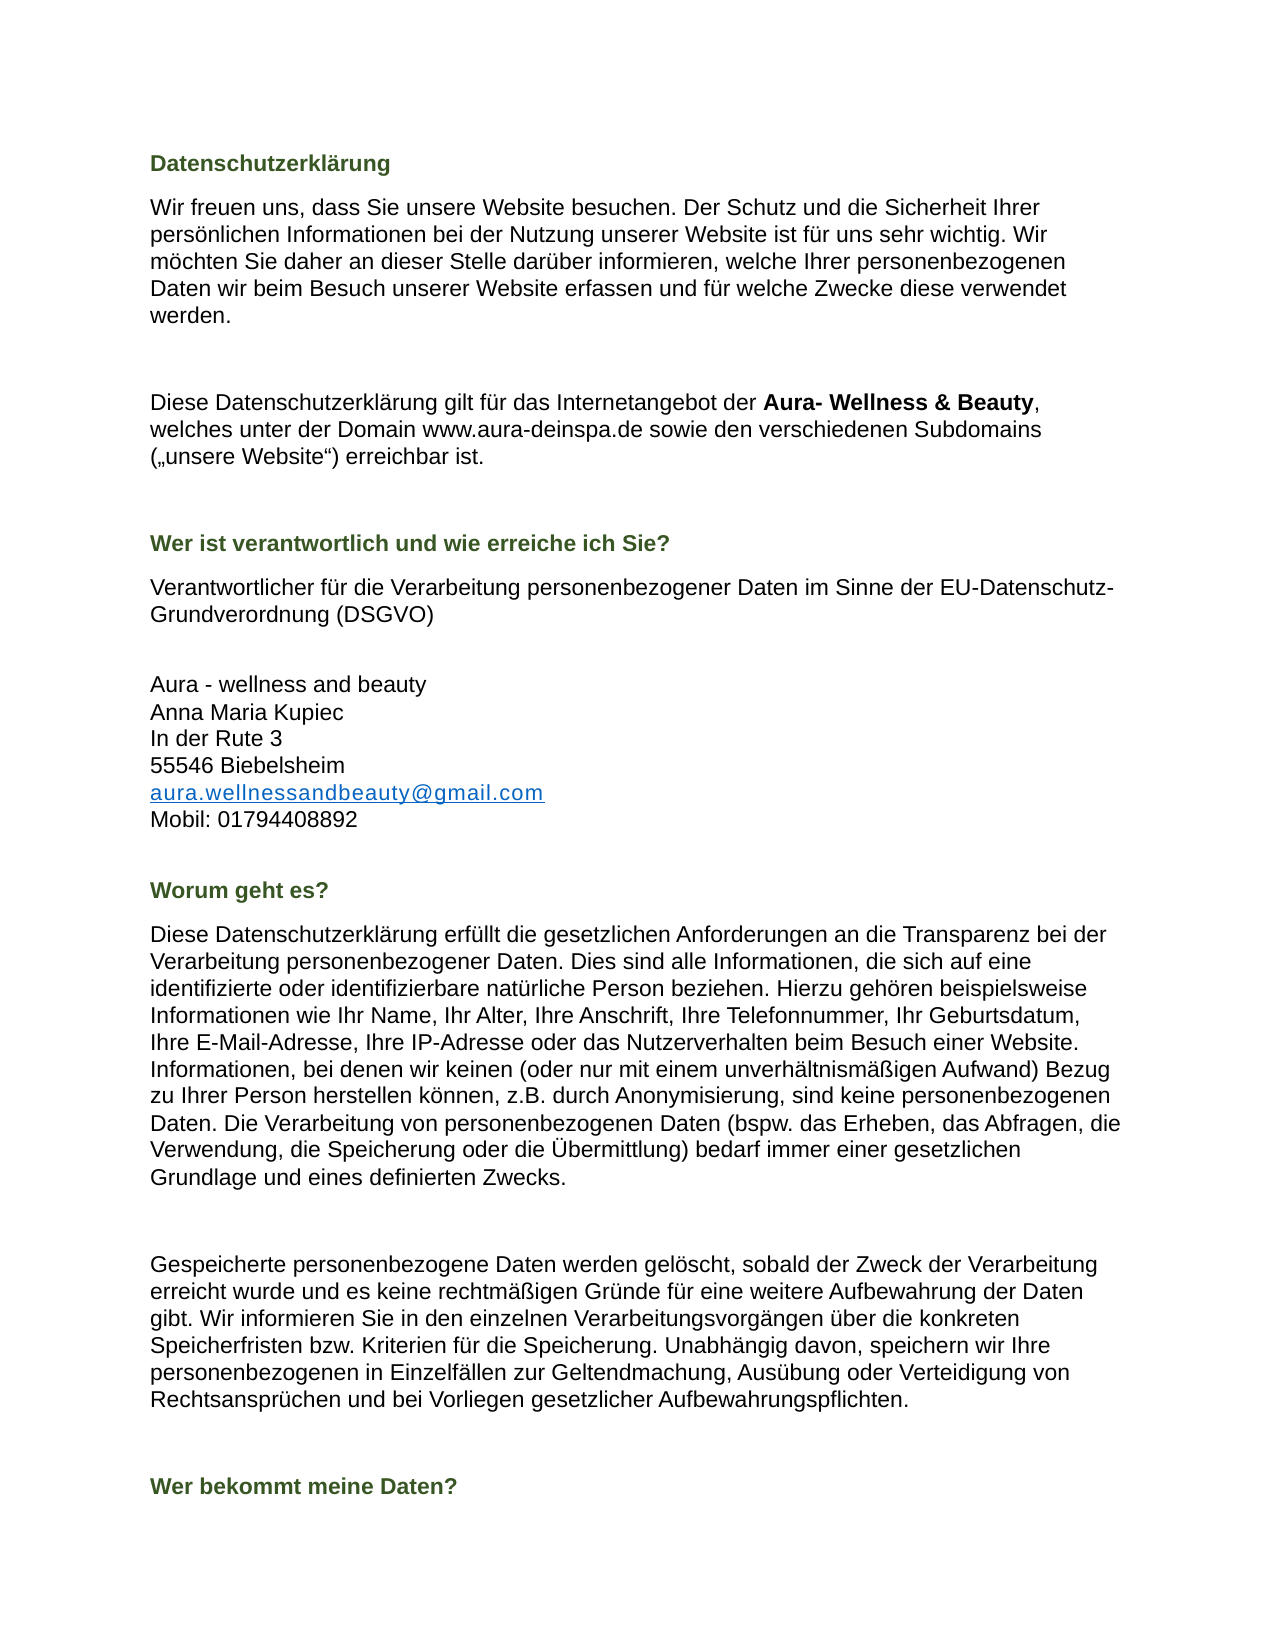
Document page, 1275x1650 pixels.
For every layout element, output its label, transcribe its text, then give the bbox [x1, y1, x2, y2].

text Diese Datenschutzerklärung erfüllt die gesetzlichen Anforderungen an die Transparenz bei der Verarbeitung personenbezogener Daten. Dies sind alle Informationen, die sich auf eine identifizierte oder identifizierbare natürliche Person beziehen. Hierzu gehören beispielsweise Informationen wie Ihr Name, Ihr Alter, Ihre Anschrift, Ihre Telefonnummer, Ihr Geburtsdatum, Ihre E-Mail-Adresse, Ihre IP-Adresse oder das Nutzerverhalten beim Besuch einer Website. Informationen, bei denen wir keinen (oder nur mit einem unverhältnismäßigen Aufwand) Bezug zu Ihrer Person herstellen können, z.B. durch Anonymisierung, sind keine personenbezogenen Daten. Die Verarbeitung von personenbezogenen Daten (bspw. das Erheben, das Abfragen, die Verwendung, die Speicherung oder die Übermittlung) bedarf immer einer gesetzlichen Grundlage und eines definierten Zwecks. [150, 921, 1125, 1190]
text Worum geht es? [150, 877, 1125, 904]
text Anna Maria Kupiec [150, 698, 1125, 725]
text Wir freuen uns, dass Sie unsere Website besuchen. Der Schutz und die Sicherheit Ihrer persönlichen Informationen bei der Nutzung unserer Website ist für uns sehr wichtig. Wir möchten Sie daher an dieser Stelle darüber informieren, welche Ihrer personenbezogenen Daten wir beim Besuch unserer Website erfassen und für welche Zwecke diese verwendet werden. [150, 194, 1125, 328]
text Mobil: 01794408892 [150, 806, 1125, 833]
text Diese Datenschutzerklärung gilt für das Internetangebot der Aura- Wellness & Beauty, welches unter der Domain www.aura-deinspa.de sowie den verschiedenen Subdomains („unsere Website“) erreichbar ist. [150, 389, 1125, 470]
text aura.wellnessandbeauty@gmail.com [150, 779, 1125, 806]
text Gespeicherte personenbezogene Daten werden gelöscht, sobald der Zweck der Verarbeitung erreicht wurde und es keine rechtmäßigen Gründe für eine weitere Aufbewahrung der Daten gibt. Wir informieren Sie in den einzelnen Verarbeitungsvorgängen über die konkreten Speicherfristen bzw. Kriterien für die Speicherung. Unabhängig davon, speichern wir Ihre personenbezogenen in Einzelfällen zur Geltendmachung, Ausübung oder Verteidigung von Rechtsansprüchen und bei Vorliegen gesetzlicher Aufbewahrungspflichten. [150, 1251, 1125, 1412]
text In der Rute 3 [150, 725, 1125, 752]
text Wer bekommt meine Daten? [150, 1473, 1125, 1500]
text Verantwortlicher für die Verarbeitung personenbezogener Daten im Sinne der EU-Datenschutz-Grundverordnung (DSGVO) [150, 574, 1125, 628]
text Wer ist verantwortlich und wie erreiche ich Sie? [150, 530, 1125, 557]
text 55546 Biebelsheim [150, 752, 1125, 779]
text Datenschutzerklärung [150, 150, 1125, 177]
text Aura - wellness and beauty [150, 671, 1125, 698]
